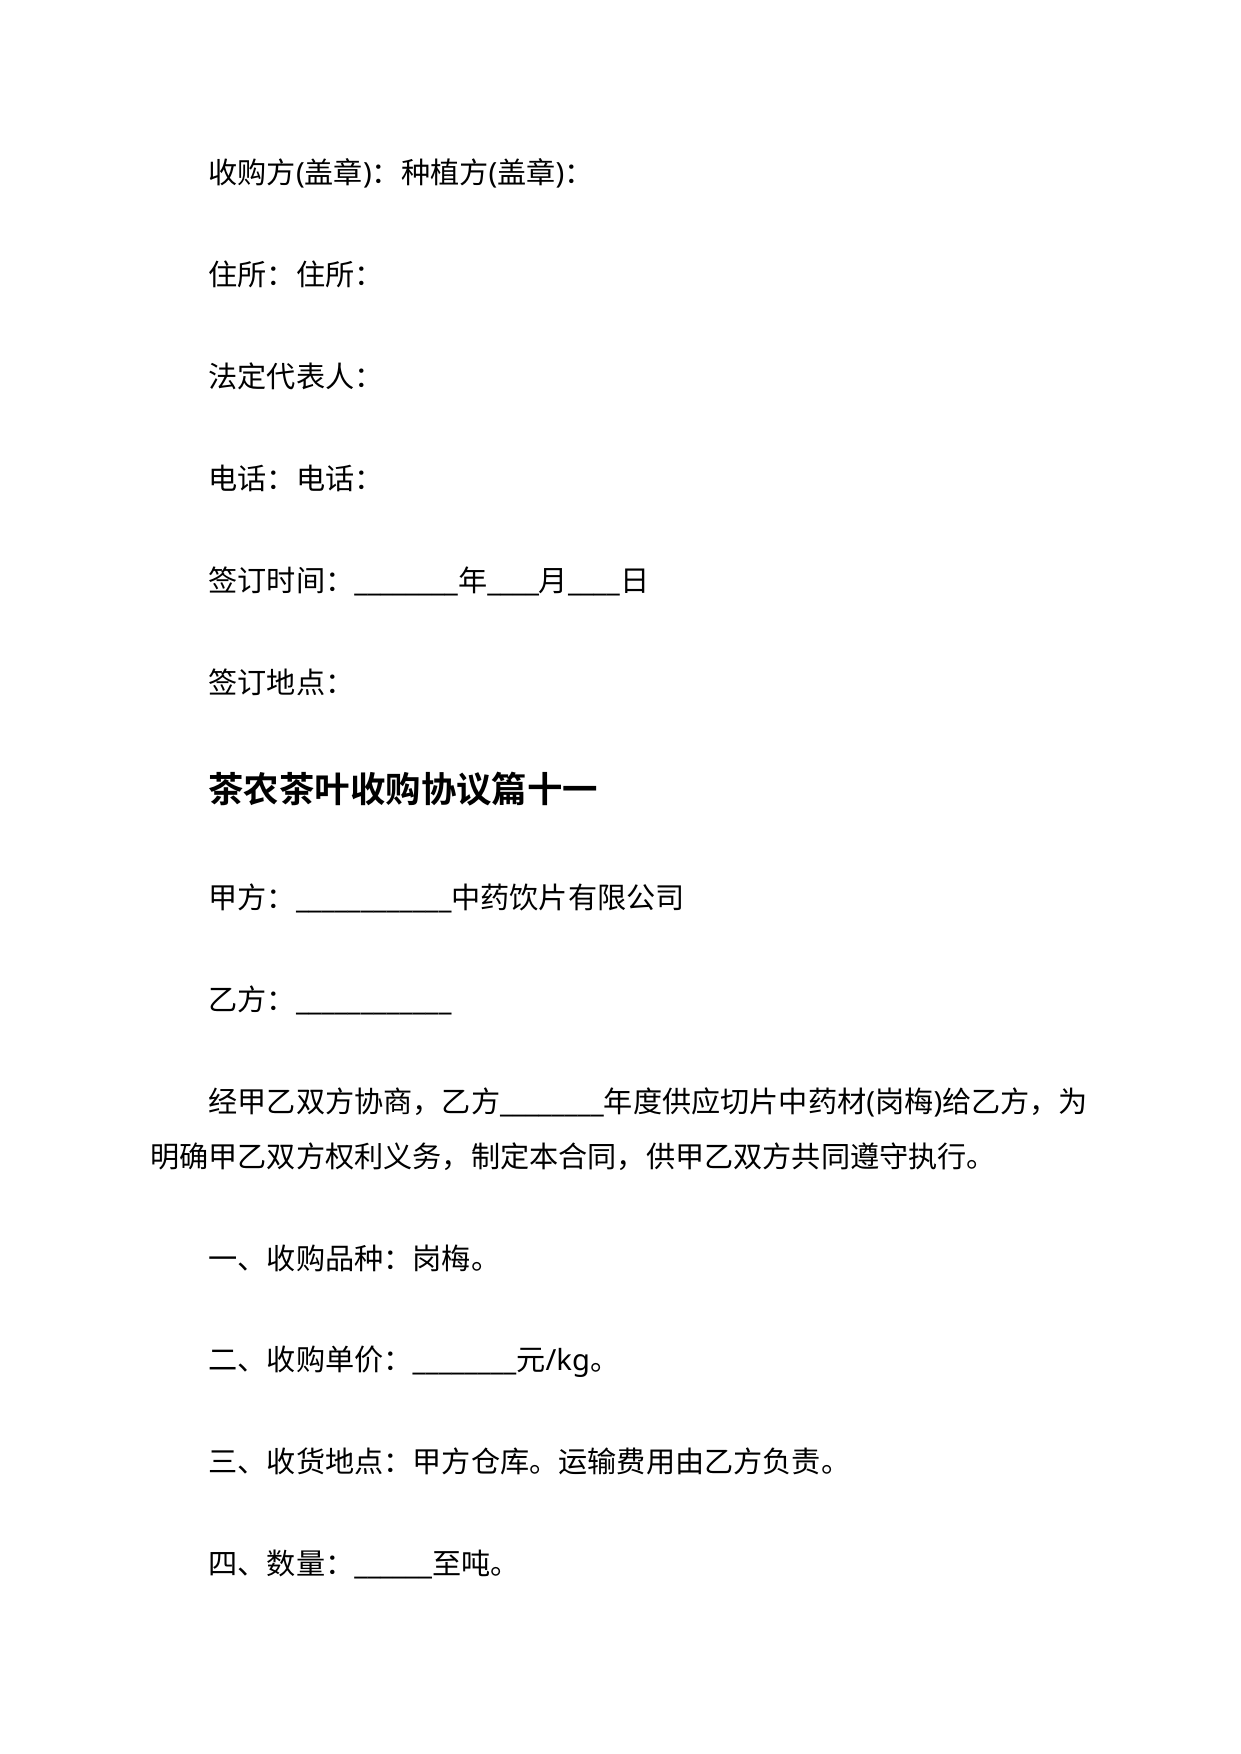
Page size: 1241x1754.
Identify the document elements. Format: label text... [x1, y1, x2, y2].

text 电话：电话： [150, 456, 1090, 498]
text 茶农茶叶收购协议篇十一 [150, 761, 1090, 812]
text 三、收货地点：甲方仓库。运输费用由乙方负责。 [150, 1439, 1090, 1481]
text 收购方(盖章)：种植方(盖章)： [150, 150, 1090, 192]
text 二、收购单价：________元/kg。 [150, 1337, 1090, 1379]
text 法定代表人： [150, 354, 1090, 396]
text 甲方：____________中药饮片有限公司 [150, 874, 1090, 917]
text 经甲乙双方协商，乙方________年度供应切片中药材(岗梅)给乙方，为明确甲乙双方权利义务，制定本合同，供甲乙双方共同遵守执行。 [150, 1078, 1090, 1176]
text 签订地点： [150, 659, 1090, 702]
text 四、数量：______至吨。 [150, 1541, 1090, 1583]
text 签订时间：________年____月____日 [150, 557, 1090, 600]
text 乙方：____________ [150, 976, 1090, 1019]
text 住所：住所： [150, 252, 1090, 294]
text 一、收购品种：岗梅。 [150, 1235, 1090, 1277]
